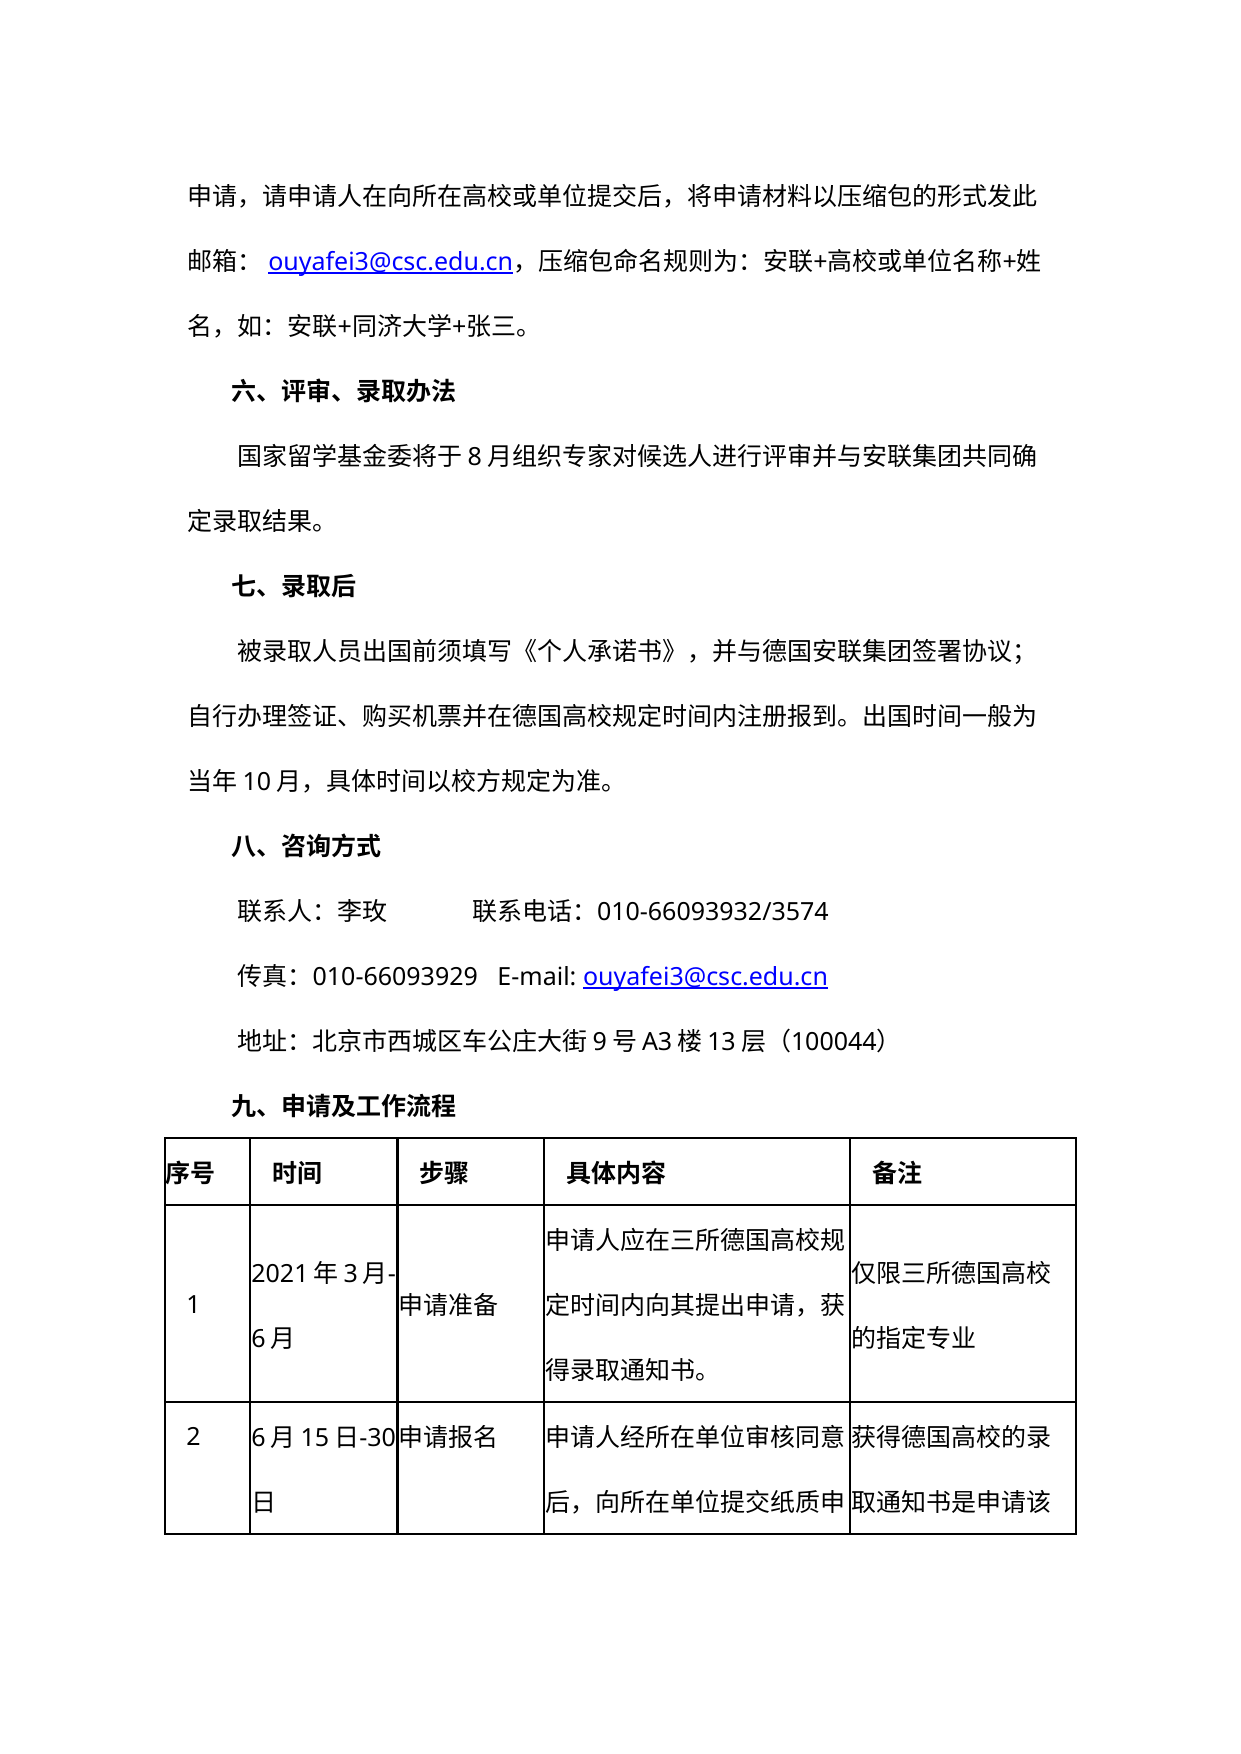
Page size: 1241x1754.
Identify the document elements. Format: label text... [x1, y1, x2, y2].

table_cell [851, 1403, 1075, 1533]
text 联系人：李玫 联系电话：010-66093932/3574 [187, 877, 1053, 942]
table_cell 1 [166, 1206, 249, 1401]
table_header 时间 [251, 1139, 396, 1204]
text 七、录取后 [187, 552, 1053, 617]
table_header 步骤 [399, 1139, 543, 1204]
text 六、评审、录取办法 [187, 357, 1053, 422]
table_header 具体内容 [545, 1139, 849, 1204]
table_header 序号 [166, 1139, 249, 1204]
text 九、申请及工作流程 [187, 1072, 1053, 1137]
table_cell 2 [166, 1403, 249, 1533]
table_cell 申请人应在三所德国高校规定时间内向其提出申请，获得录取通知书。 [545, 1206, 849, 1401]
text 地址：北京市西城区车公庄大街9号A3楼13层（100044） [187, 1007, 1053, 1072]
text 国家留学基金委将于8月组织专家对候选人进行评审并与安联集团共同确定录取结果。 [187, 422, 1053, 552]
text 被录取人员出国前须填写《个人承诺书》，并与德国安联集团签署协议；自行办理签证、购买机票并在德国高校规定时间内注册报到。出国时间一般为当年10月，具体时间以校方规定为准。 [187, 617, 1053, 812]
table_cell 仅限三所德国高校的指定专业 [851, 1206, 1075, 1401]
text 八、咨询方式 [187, 812, 1053, 877]
table_cell 2021年3月-6月 [251, 1206, 396, 1401]
table_cell 申请报名 [399, 1403, 543, 1533]
table_header 备注 [851, 1139, 1075, 1204]
table_cell 申请准备 [399, 1206, 543, 1401]
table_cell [545, 1403, 849, 1533]
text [187, 162, 1053, 357]
text 传真：010-66093929 E-mail: ouyafei3@csc.edu.cn [187, 942, 1053, 1007]
table_cell 6月15日-30日 [251, 1403, 396, 1533]
